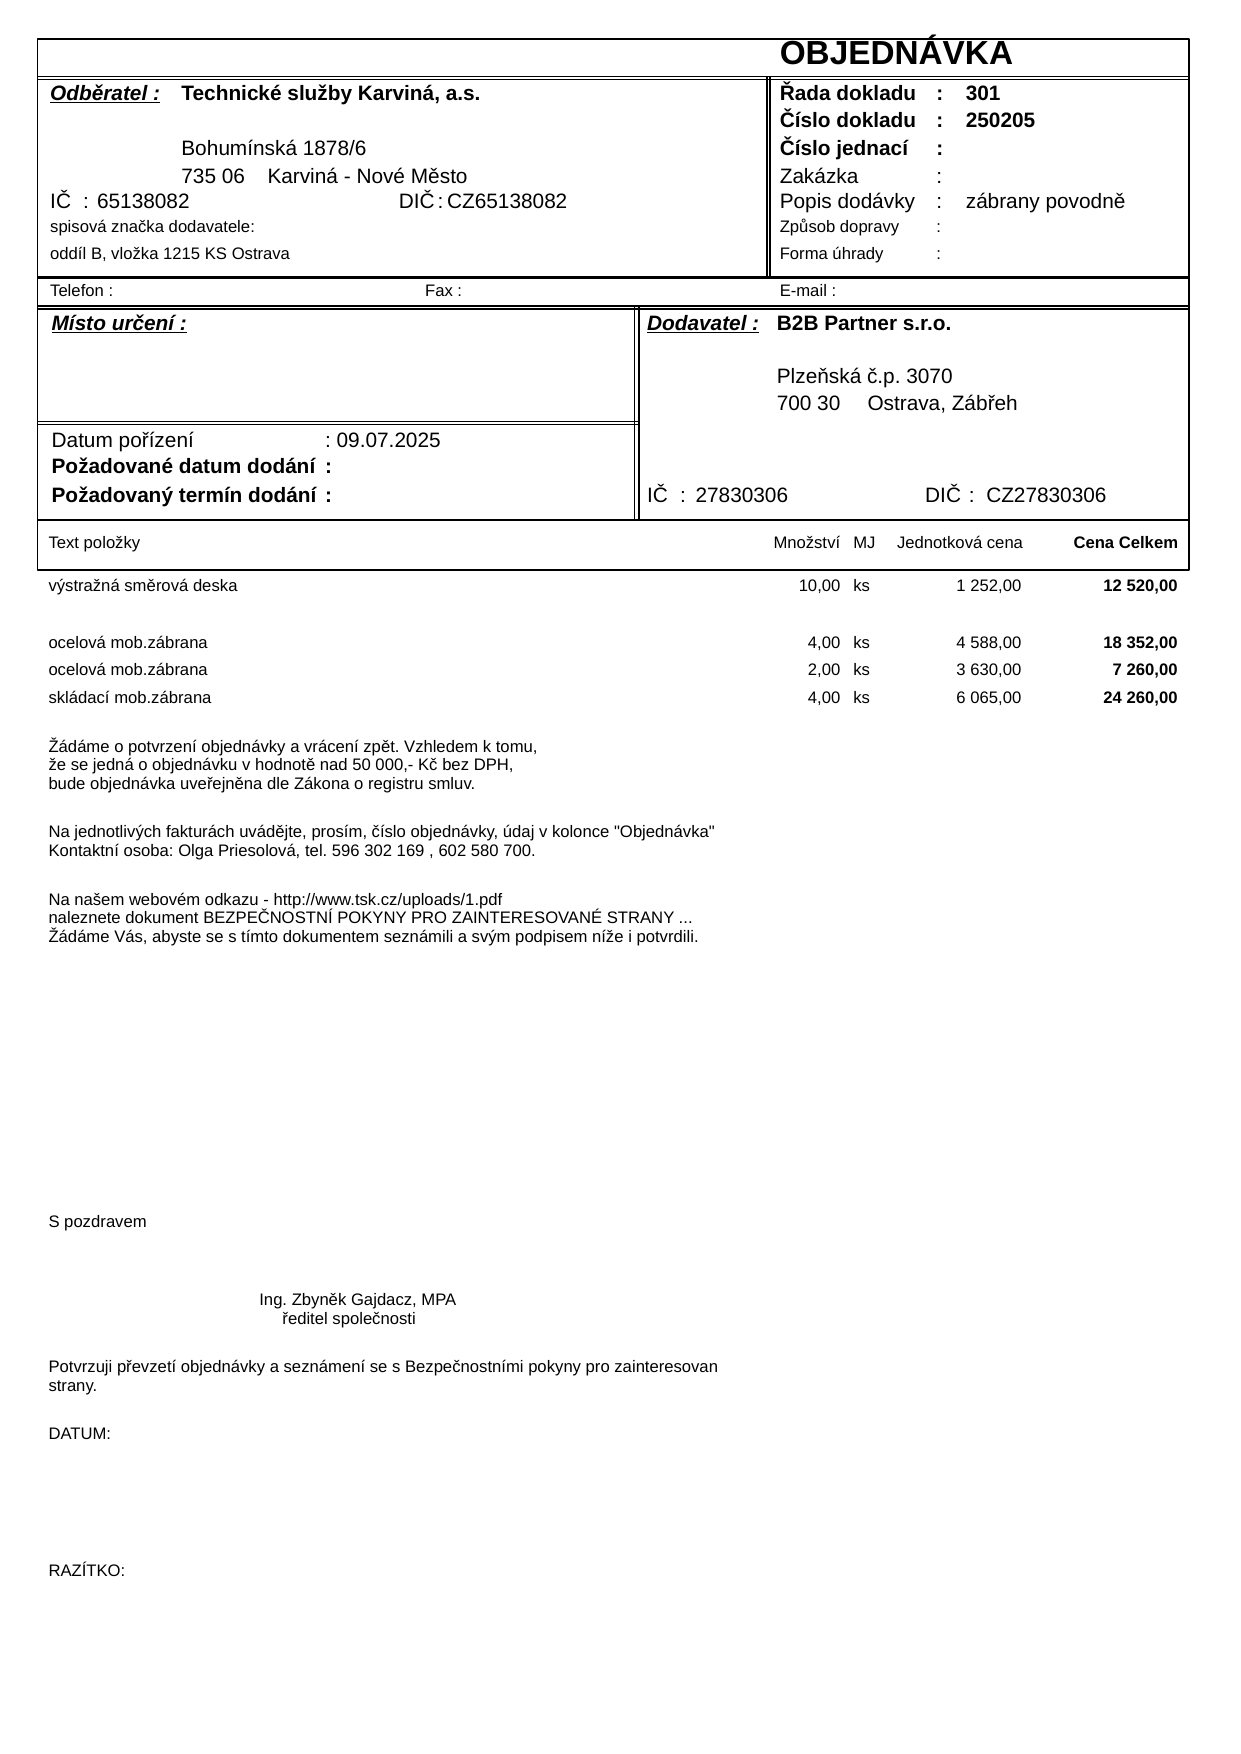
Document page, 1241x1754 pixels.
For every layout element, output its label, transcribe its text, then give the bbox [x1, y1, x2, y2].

text Odběratel : Technické služby Karviná, a.s. Řada dokladu : 301 [37, 84, 1203, 105]
text Datum pořízení : 09.07.2025 [37, 431, 1203, 451]
text ocelová mob.zábrana 2,00 ks 3 630,00 7 260,00 [37, 662, 1203, 679]
text S pozdravem [37, 1214, 1203, 1231]
text Požadované datum dodání : [37, 458, 1203, 478]
text strany. [37, 1377, 1203, 1395]
text Potvrzuji převzetí objednávky a seznámení se s Bezpečnostními pokyny pro zainteresovan [37, 1359, 1203, 1376]
text OBJEDNÁVKA [37, 41, 1203, 70]
text Číslo dokladu : 250205 [37, 111, 1203, 131]
text Kontaktní osoba: Olga Priesolová, tel. 596 302 169 , 602 580 700. [37, 843, 1203, 860]
text spisová značka dodavatele: Způsob dopravy : [37, 219, 1203, 236]
text výstražná směrová deska 10,00 ks 1 252,00 12 520,00 [37, 578, 1203, 595]
text naleznete dokument BEZPEČNOSTNÍ POKYNY PRO ZAINTERESOVANÉ STRANY ... [37, 910, 1203, 927]
text Ing. Zbyněk Gajdacz, MPA [37, 1292, 1203, 1309]
text IČ : 65138082 DIČ : CZ65138082 Popis dodávky : zábrany povodně [37, 192, 1203, 212]
text že se jedná o objednávku v hodnotě nad 50 000,- Kč bez DPH, [37, 757, 1203, 774]
text 700 30 Ostrava, Zábřeh [37, 394, 1203, 414]
text 735 06 Karviná - Nové Město Zakázka : [37, 167, 1203, 187]
text ocelová mob.zábrana 4,00 ks 4 588,00 18 352,00 [37, 634, 1203, 651]
text ředitel společnosti [37, 1310, 1203, 1328]
text Bohumínská 1878/6 Číslo jednací : [37, 139, 1203, 159]
text Žádáme Vás, abyste se s tímto dokumentem seznámili a svým podpisem níže i potvrdili. [37, 929, 1203, 946]
text Místo určení : Dodavatel : B2B Partner s.r.o. [37, 314, 1203, 334]
text Telefon : Fax : E-mail : [37, 283, 1203, 300]
text Na jednotlivých fakturách uvádějte, prosím, číslo objednávky, údaj v kolonce "Objednávka" [37, 824, 1203, 841]
text skládací mob.zábrana 4,00 ks 6 065,00 24 260,00 [37, 690, 1203, 707]
text bude objednávka uveřejněna dle Zákona o registru smluv. [37, 776, 1203, 793]
text DATUM: [37, 1426, 1203, 1443]
text Na našem webovém odkazu - http://www.tsk.cz/uploads/1.pdf [37, 891, 1203, 908]
text Žádáme o potvrzení objednávky a vrácení zpět. Vzhledem k tomu, [37, 738, 1203, 755]
text Text položky Množství MJ Jednotková cena Cena Celkem [37, 534, 1203, 551]
text Plzeňská č.p. 3070 [37, 367, 1203, 387]
text RAZÍTKO: [37, 1563, 1203, 1580]
text oddíl B, vložka 1215 KS Ostrava Forma úhrady : [37, 245, 1203, 262]
text Požadovaný termín dodání : IČ : 27830306 DIČ : CZ27830306 [37, 486, 1203, 506]
